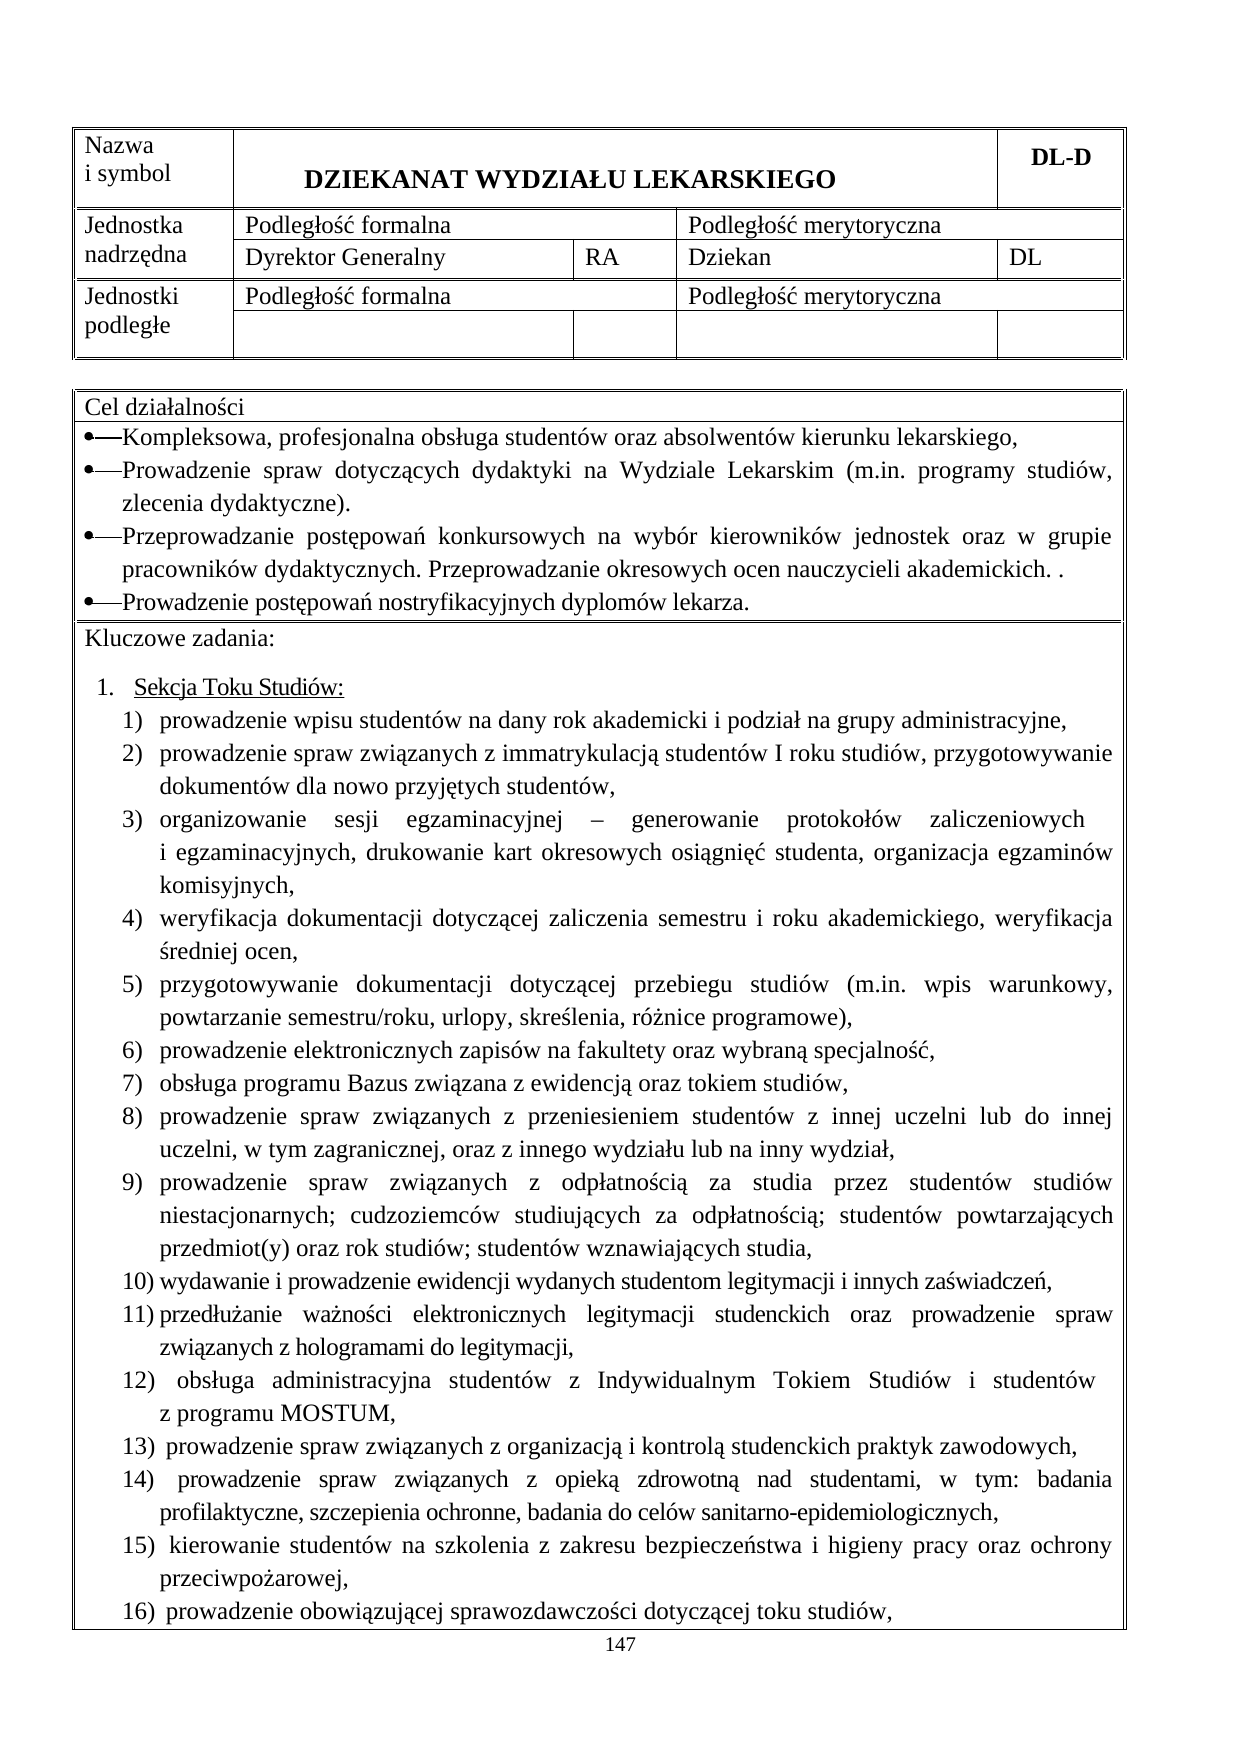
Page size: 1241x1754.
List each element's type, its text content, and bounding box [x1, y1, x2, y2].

table_header Nazwa i symbol [75, 130, 233, 207]
table_cell Podległość formalna [234, 210, 676, 239]
table_cell Dyrektor Generalny [234, 240, 573, 278]
table_cell Podległość merytoryczna [677, 278, 1125, 310]
table_cell Podległość formalna [234, 281, 676, 310]
table_cell [234, 311, 573, 357]
table_header DZIEKANAT WYDZIAŁU LEKARSKIEGO [234, 130, 997, 207]
table_cell Jednostka nadrzędna [75, 207, 233, 278]
table_cell Jednostki podległe [73, 278, 233, 357]
table_cell [998, 311, 1123, 357]
table_cell [73, 357, 1125, 389]
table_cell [73, 620, 1125, 1628]
table_cell RA [574, 240, 676, 278]
table_cell [677, 311, 997, 357]
table_cell DL [998, 240, 1123, 278]
table_cell [574, 311, 676, 357]
table_cell Kompleksowa, profesjonalna obsługa studentów oraz absolwentów kierunku lekarskiego, Prowadzenie spraw dotyczących dydaktyki na Wydziale Lekarskim (m.in. programy studiów, zlecenia dydaktyczne). Przeprowadzanie postępowań konkursowych na wybór kierowników jednostek oraz w grupie pracowników dydaktycznych. Przeprowadzanie okresowych ocen nauczycieli akademickich. . Prowadzenie postępowań nostryfikacyjnych dyplomów lekarza. [75, 422, 1123, 620]
table_cell Dziekan [677, 240, 997, 278]
table_cell Podległość merytoryczna [677, 207, 1123, 239]
table_header DL-D [998, 130, 1123, 207]
table_cell Cel działalności [73, 389, 1125, 421]
